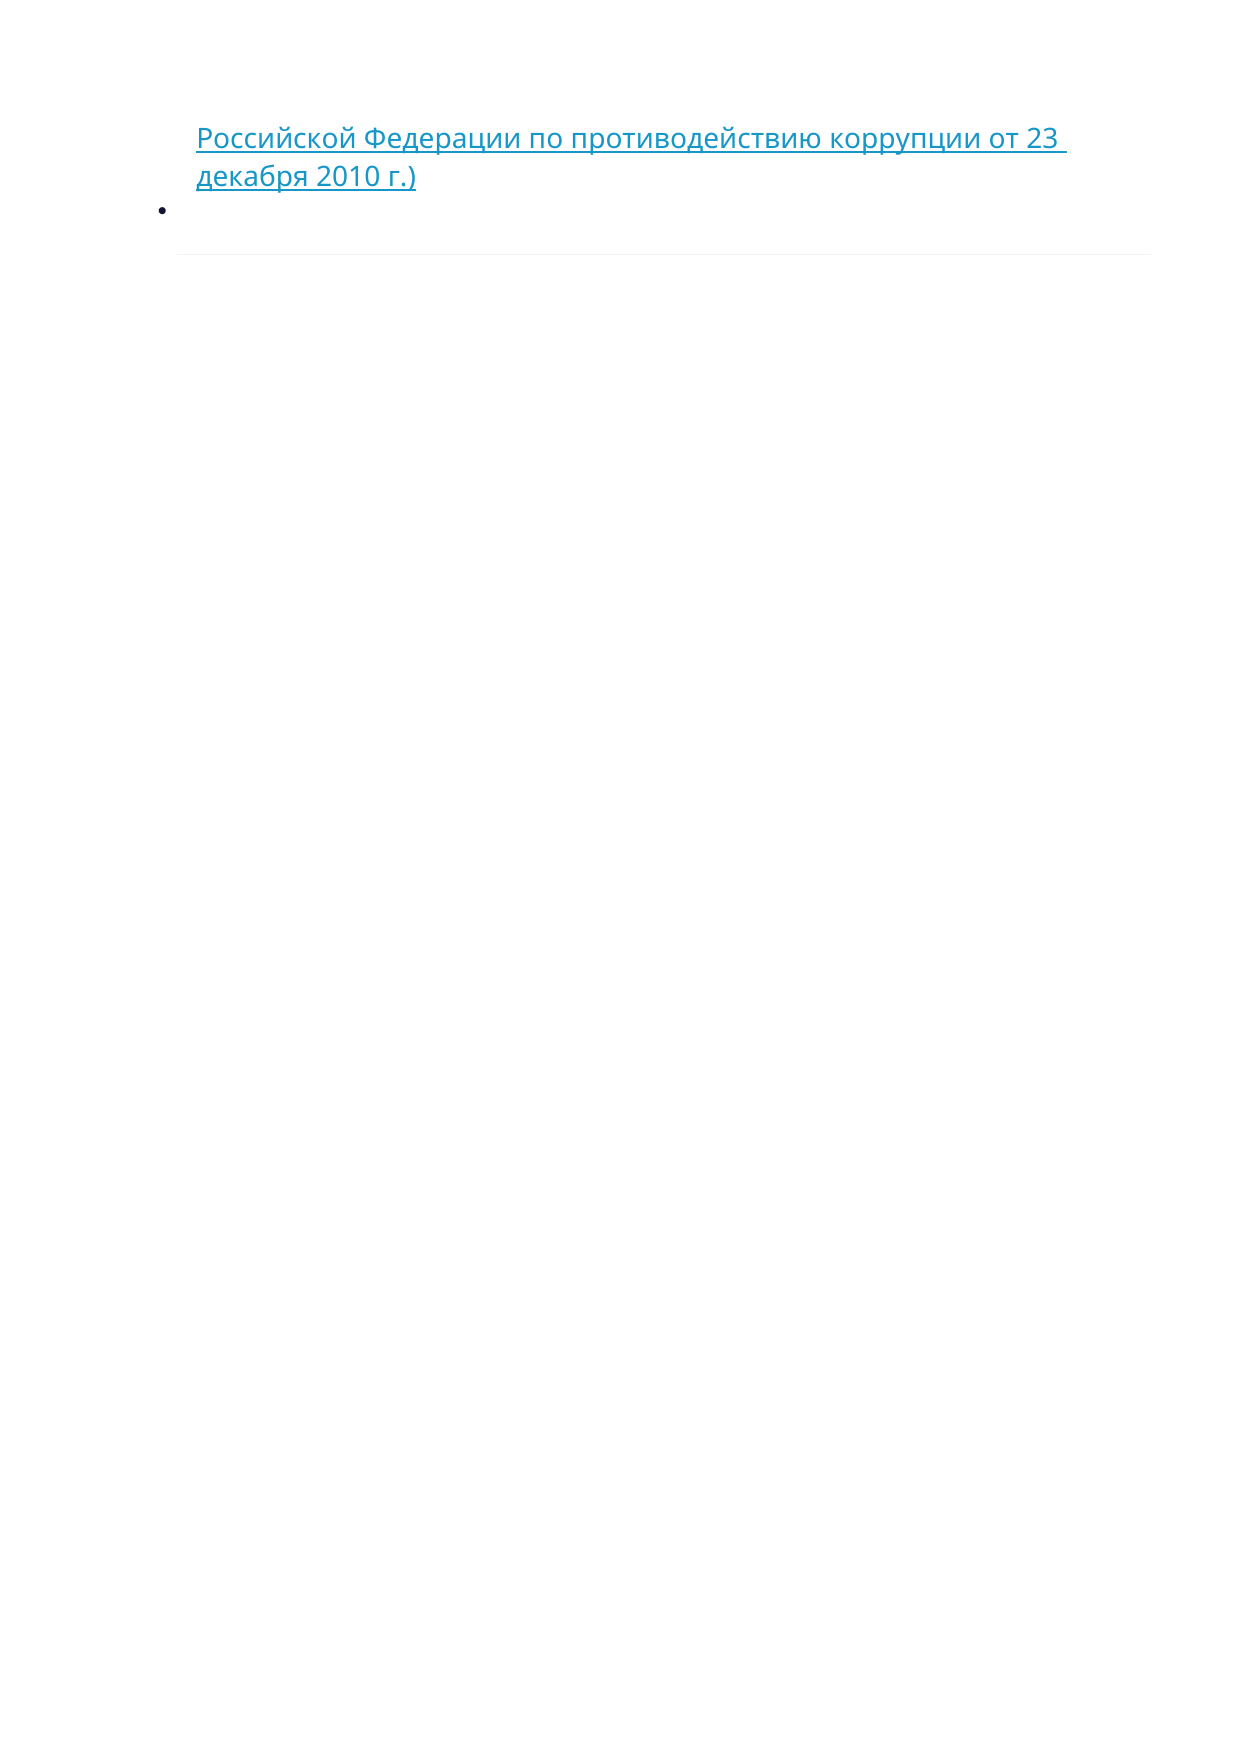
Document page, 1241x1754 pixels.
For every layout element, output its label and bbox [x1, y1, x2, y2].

list [158, 118, 1152, 195]
